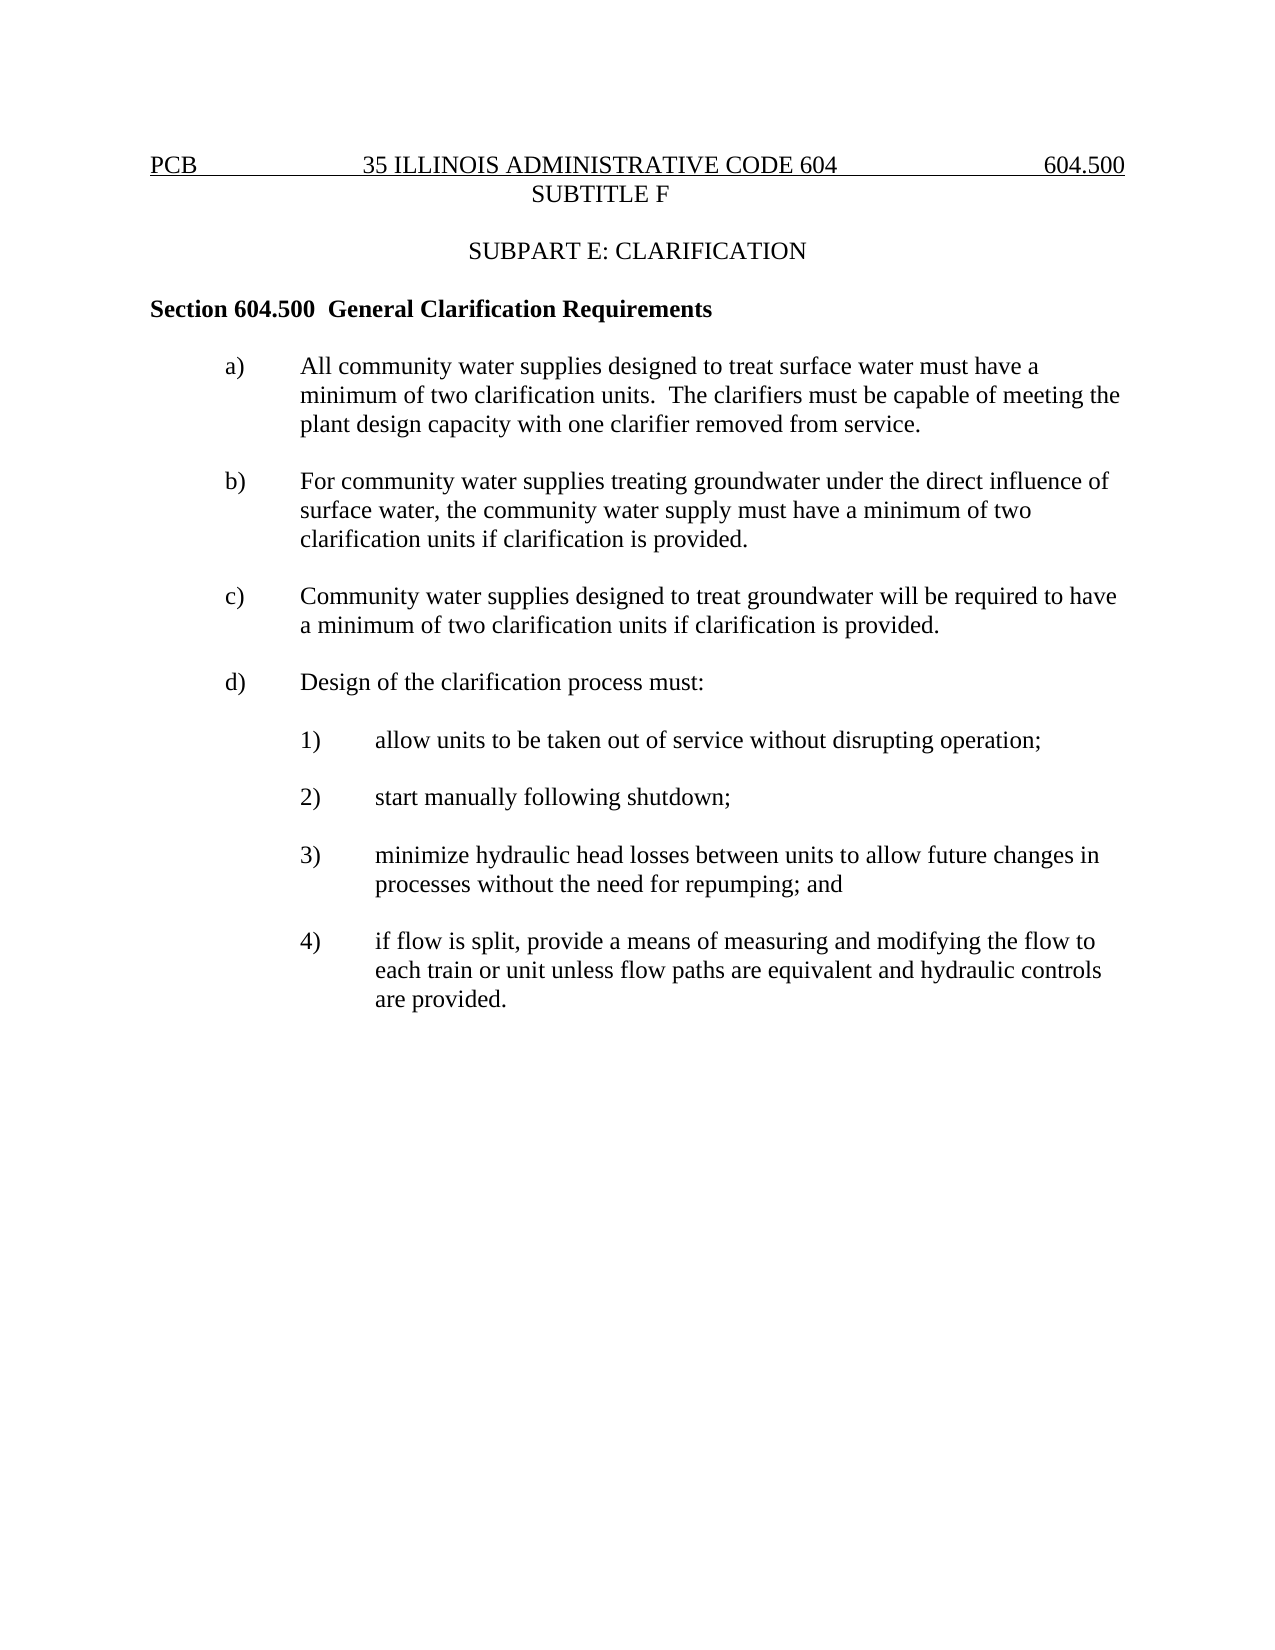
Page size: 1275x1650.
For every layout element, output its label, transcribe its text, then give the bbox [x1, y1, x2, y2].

text 1) allow units to be taken out of service without disrupting operation; [300, 725, 1125, 754]
text 3) minimize hydraulic head losses between units to allow future changes in processes without the need for repumping; and [300, 840, 1125, 897]
text 4) if flow is split, provide a means of measuring and modifying the flow to each train or unit unless flow paths are equivalent and hydraulic controls are provided. [300, 926, 1125, 1012]
text Section 604.500 General Clarification Requirements [150, 294, 1125, 322]
text 2) start manually following shutdown; [150, 782, 1125, 811]
text b) For community water supplies treating groundwater under the direct influence of surface water, the community water supply must have a minimum of two clarification units if clarification is provided. [225, 466, 1125, 552]
text a) All community water supplies designed to treat surface water must have a minimum of two clarification units. The clarifiers must be capable of meeting the plant design capacity with one clarifier removed from service. [225, 351, 1125, 437]
text Subpart E: Clarification [150, 236, 1125, 265]
text c) Community water supplies designed to treat groundwater will be required to have a minimum of two clarification units if clarification is provided. [225, 581, 1125, 639]
text d) Design of the clarification process must: [150, 667, 1125, 696]
